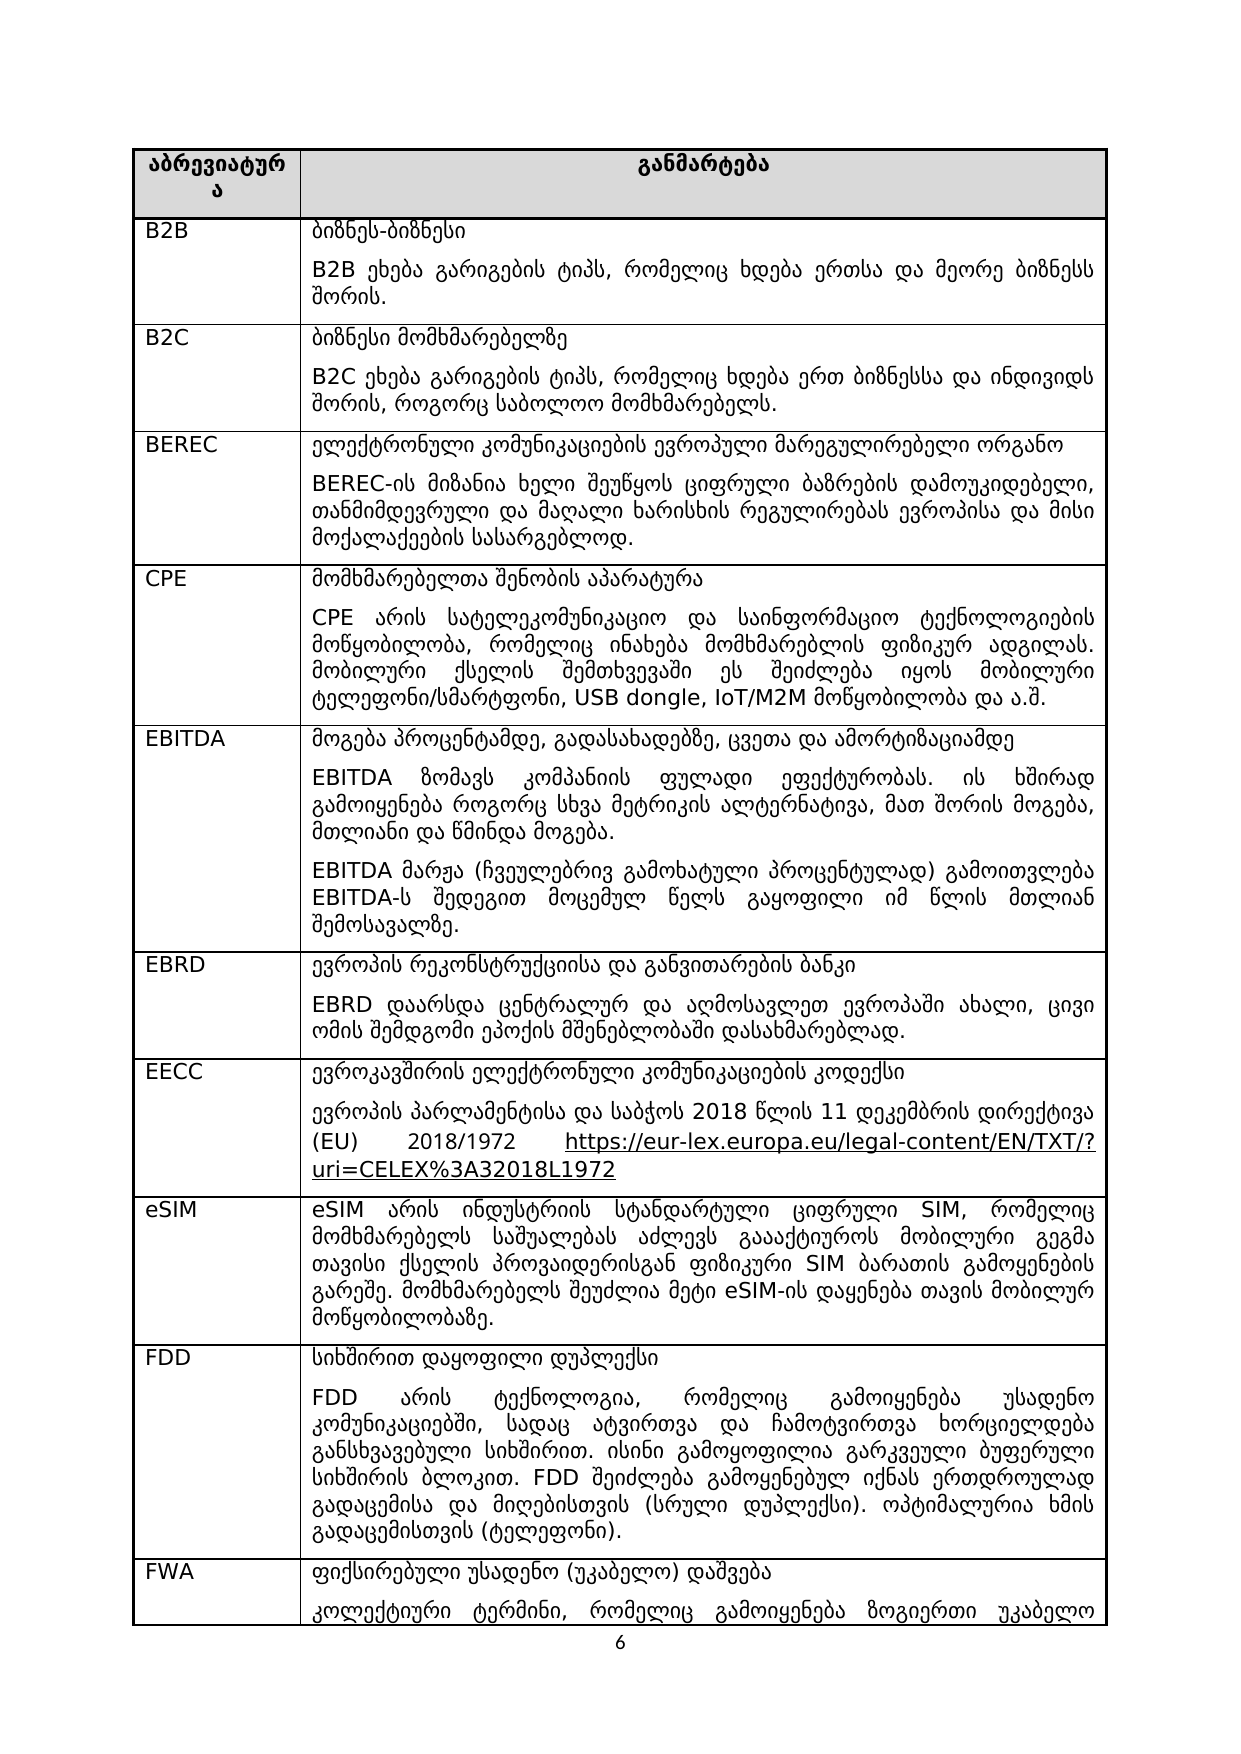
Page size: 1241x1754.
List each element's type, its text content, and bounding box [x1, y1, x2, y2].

table_cell eSIM [135, 1198, 300, 1344]
table_cell მოგება პროცენტამდე, გადასახადებზე, ცვეთა და ამორტიზაციამდე EBITDA ზომავს კომპანიის ფულადი ეფექტურობას. ის ხშირად გამოიყენება როგორც სხვა მეტრიკის ალტერნატივა, მათ შორის მოგება, მთლიანი და წმინდა მოგება. EBITDA მარჟა (ჩვეულებრივ გამოხატული პროცენტულად) გამოითვლება EBITDA-ს შედეგით მოცემულ წელს გაყოფილი იმ წლის მთლიან შემოსავალზე. [301, 726, 1105, 951]
table_cell B2C [135, 325, 300, 431]
table_cell ევროკავშირის ელექტრონული კომუნიკაციების კოდექსი ევროპის პარლამენტისა და საბჭოს 2018 წლის 11 დეკემბრის დირექტივა (EU) 2018/1972 https://eur-lex.europa.eu/legal-content/EN/TXT/?uri=CELEX%3A32018L1972 [301, 1060, 1105, 1196]
table_cell ელექტრონული კომუნიკაციების ევროპული მარეგულირებელი ორგანო BEREC-ის მიზანია ხელი შეუწყოს ციფრული ბაზრების დამოუკიდებელი, თანმიმდევრული და მაღალი ხარისხის რეგულირებას ევროპისა და მისი მოქალაქეების სასარგებლოდ. [301, 432, 1105, 564]
table_header აბრევიატურა [135, 151, 300, 217]
table_cell მომხმარებელთა შენობის აპარატურა CPE არის სატელეკომუნიკაციო და საინფორმაციო ტექნოლოგიების მოწყობილობა, რომელიც ინახება მომხმარებლის ფიზიკურ ადგილას. მობილური ქსელის შემთხვევაში ეს შეიძლება იყოს მობილური ტელეფონი/სმარტფონი, USB dongle, IoT/M2M მოწყობილობა და ა.შ. [301, 566, 1105, 724]
table_cell CPE [135, 566, 300, 724]
table_cell ბიზნესი მომხმარებელზე B2C ეხება გარიგების ტიპს, რომელიც ხდება ერთ ბიზნესსა და ინდივიდს შორის, როგორც საბოლოო მომხმარებელს. [301, 325, 1105, 431]
table_cell EBRD [135, 953, 300, 1058]
table_cell FWA [135, 1560, 300, 1624]
table_cell EECC [135, 1060, 300, 1196]
table_cell სიხშირით დაყოფილი დუპლექსი FDD არის ტექნოლოგია, რომელიც გამოიყენება უსადენო კომუნიკაციებში, სადაც ატვირთვა და ჩამოტვირთვა ხორციელდება განსხვავებული სიხშირით. ისინი გამოყოფილია გარკვეული ბუფერული სიხშირის ბლოკით. FDD შეიძლება გამოყენებულ იქნას ერთდროულად გადაცემისა და მიღებისთვის (სრული დუპლექსი). ოპტიმალურია ხმის გადაცემისთვის (ტელეფონი). [301, 1346, 1105, 1558]
table_cell eSIM არის ინდუსტრიის სტანდარტული ციფრული SIM, რომელიც მომხმარებელს საშუალებას აძლევს გაააქტიუროს მობილური გეგმა თავისი ქსელის პროვაიდერისგან ფიზიკური SIM ბარათის გამოყენების გარეშე. მომხმარებელს შეუძლია მეტი eSIM-ის დაყენება თავის მობილურ მოწყობილობაზე. [301, 1198, 1105, 1344]
table_cell B2B [135, 220, 300, 324]
table_cell EBITDA [135, 726, 300, 951]
table_header განმარტება [301, 151, 1105, 217]
table_cell ბიზნეს-ბიზნესი B2B ეხება გარიგების ტიპს, რომელიც ხდება ერთსა და მეორე ბიზნესს შორის. [301, 220, 1105, 324]
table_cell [301, 1560, 1105, 1624]
table_cell ევროპის რეკონსტრუქციისა და განვითარების ბანკი EBRD დაარსდა ცენტრალურ და აღმოსავლეთ ევროპაში ახალი, ცივი ომის შემდგომი ეპოქის მშენებლობაში დასახმარებლად. [301, 953, 1105, 1058]
table_cell FDD [135, 1346, 300, 1558]
table_cell BEREC [135, 432, 300, 564]
